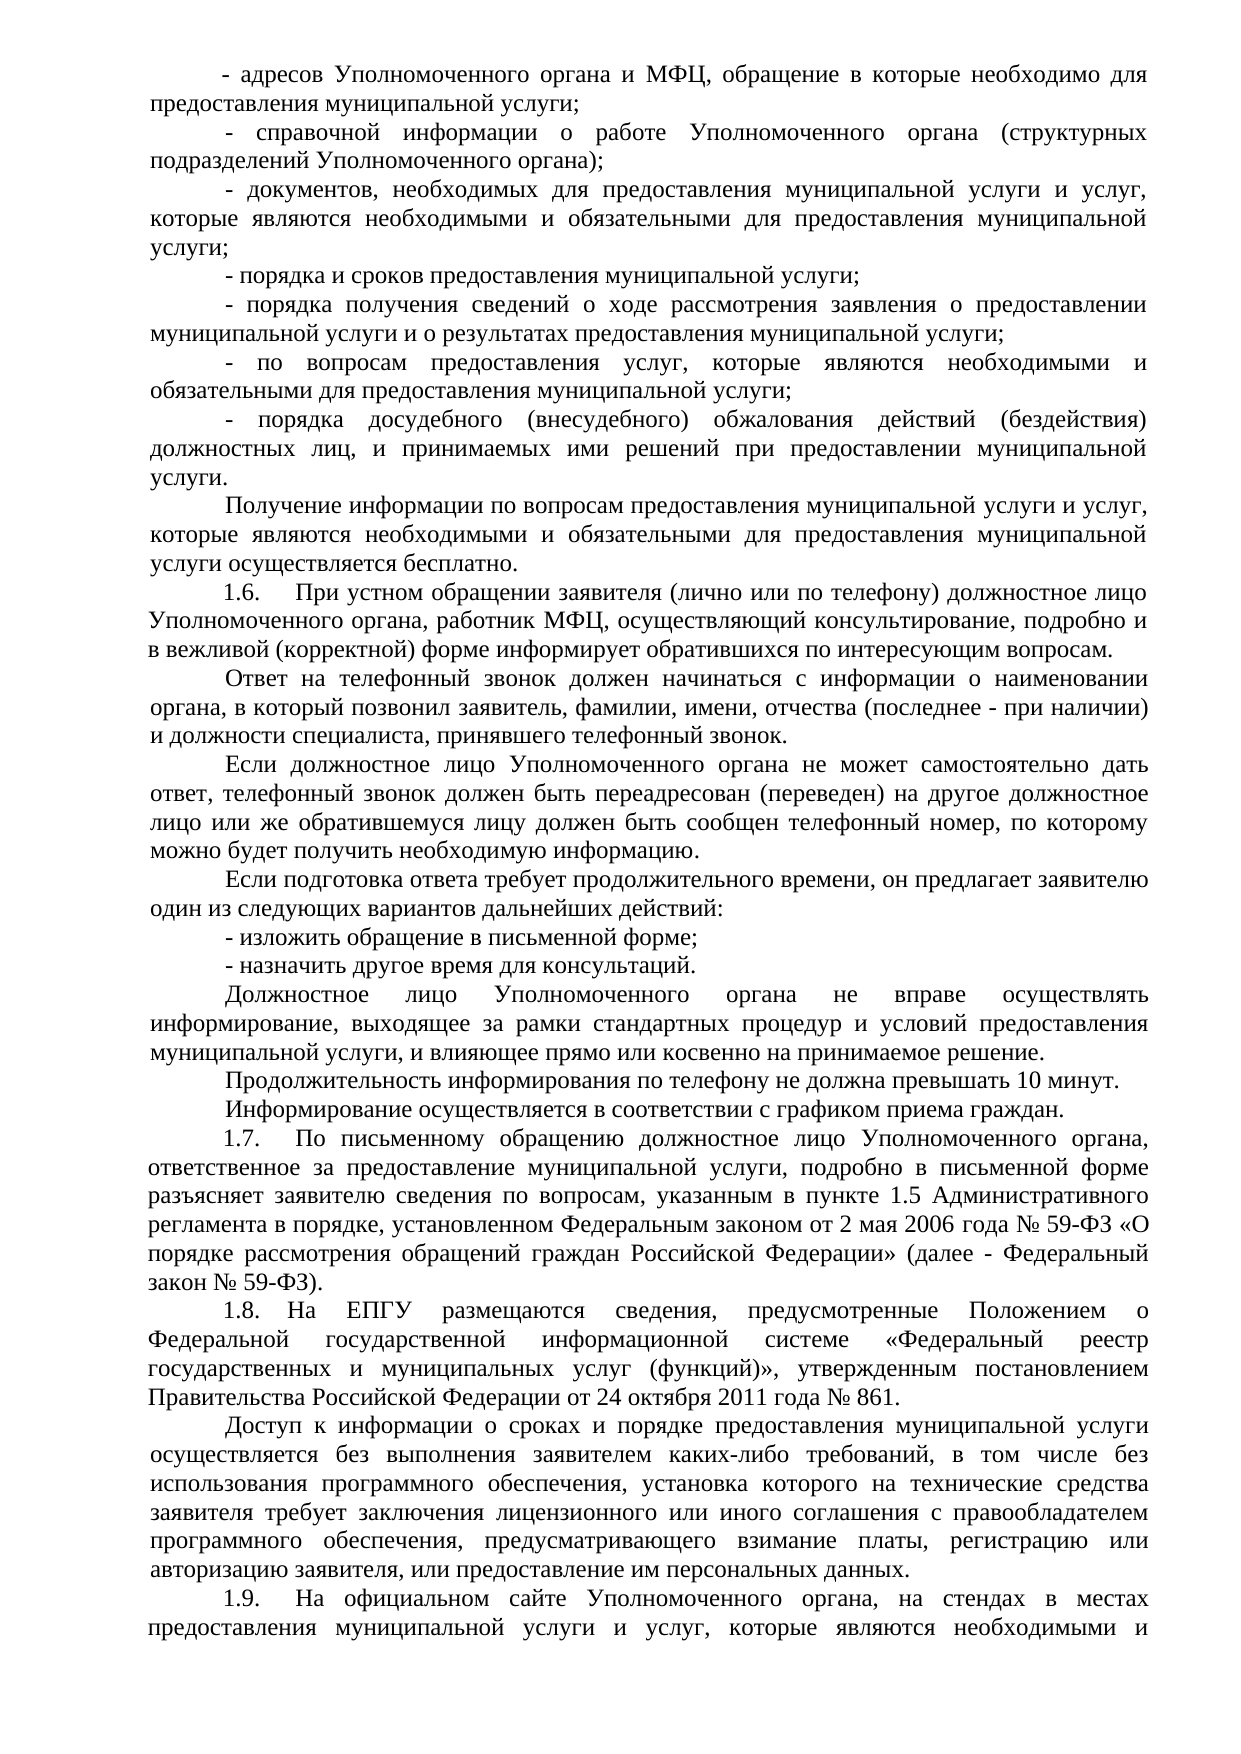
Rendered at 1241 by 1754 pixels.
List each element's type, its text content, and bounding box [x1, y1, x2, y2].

text - назначить другое время для консультаций. [150, 950, 1152, 979]
text - изложить обращение в письменной форме; [150, 922, 1152, 950]
text - порядка получения сведений о ходе рассмотрения заявления о предоставлении муниципальной услуги и о результатах предоставления муниципальной услуги; [150, 289, 1148, 347]
text - порядка досудебного (внесудебного) обжалования действий (бездействия) должностных лиц, и принимаемых ими решений при предоставлении муниципальной услуги. [150, 404, 1148, 490]
text Продолжительность информирования по телефону не должна превышать 10 минут. [150, 1065, 1150, 1094]
text - по вопросам предоставления услуг, которые являются необходимыми и обязательными для предоставления муниципальной услуги; [150, 347, 1148, 404]
text Получение информации по вопросам предоставления муниципальной услуги и услуг, которые являются необходимыми и обязательными для предоставления муниципальной услуги осуществляется бесплатно. [150, 490, 1148, 577]
text - порядка и сроков предоставления муниципальной услуги; [150, 260, 1148, 289]
list На ЕПГУ размещаются сведения, предусмотренные Положением о Федеральной государственной информационной системе «Федеральный реестр государственных и муниципальных услуг (функций)», утвержденным постановлением Правительства Российской Федерации от 24 октября 2011 года № 861. [148, 1295, 1150, 1410]
text Должностное лицо Уполномоченного органа не вправе осуществлять информирование, выходящее за рамки стандартных процедур и условий предоставления муниципальной услуги, и влияющее прямо или косвенно на принимаемое решение. [150, 979, 1150, 1065]
text Доступ к информации о сроках и порядке предоставления муниципальной услуги осуществляется без выполнения заявителем каких-либо требований, в том числе без использования программного обеспечения, установка которого на технические средства заявителя требует заключения лицензионного или иного соглашения с правообладателем программного обеспечения, предусматривающего взимание платы, регистрацию или авторизацию заявителя, или предоставление им персональных данных. [150, 1410, 1150, 1583]
text Информирование осуществляется в соответствии с графиком приема граждан. [150, 1094, 1152, 1123]
text - адресов Уполномоченного органа и МФЦ, обращение в которые необходимо для предоставления муниципальной услуги; [150, 59, 1148, 117]
text Если подготовка ответа требует продолжительного времени, он предлагает заявителю один из следующих вариантов дальнейших действий: [150, 864, 1150, 922]
list По письменному обращению должностное лицо Уполномоченного органа, ответственное за предоставление муниципальной услуги, подробно в письменной форме разъясняет заявителю сведения по вопросам, указанным в пункте 1.5 Административного регламента в порядке, установленном Федеральным законом от 2 мая 2006 года № 59-ФЗ «О порядке рассмотрения обращений граждан Российской Федерации» (далее - Федеральный закон № 59-ФЗ). [148, 1123, 1150, 1295]
text Ответ на телефонный звонок должен начинаться с информации о наименовании органа, в который позвонил заявитель, фамилии, имени, отчества (последнее - при наличии) и должности специалиста, принявшего телефонный звонок. [150, 663, 1150, 749]
list При устном обращении заявителя (лично или по телефону) должностное лицо Уполномоченного органа, работник МФЦ, осуществляющий консультирование, подробно и в вежливой (корректной) форме информирует обратившихся по интересующим вопросам. [148, 577, 1148, 663]
text Если должностное лицо Уполномоченного органа не может самостоятельно дать ответ, телефонный звонок должен быть переадресован (переведен) на другое должностное лицо или же обратившемуся лицу должен быть сообщен телефонный номер, по которому можно будет получить необходимую информацию. [150, 749, 1150, 864]
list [148, 1583, 1150, 1640]
text - документов, необходимых для предоставления муниципальной услуги и услуг, которые являются необходимыми и обязательными для предоставления муниципальной услуги; [150, 174, 1148, 260]
text - справочной информации о работе Уполномоченного органа (структурных подразделений Уполномоченного органа); [150, 117, 1148, 174]
